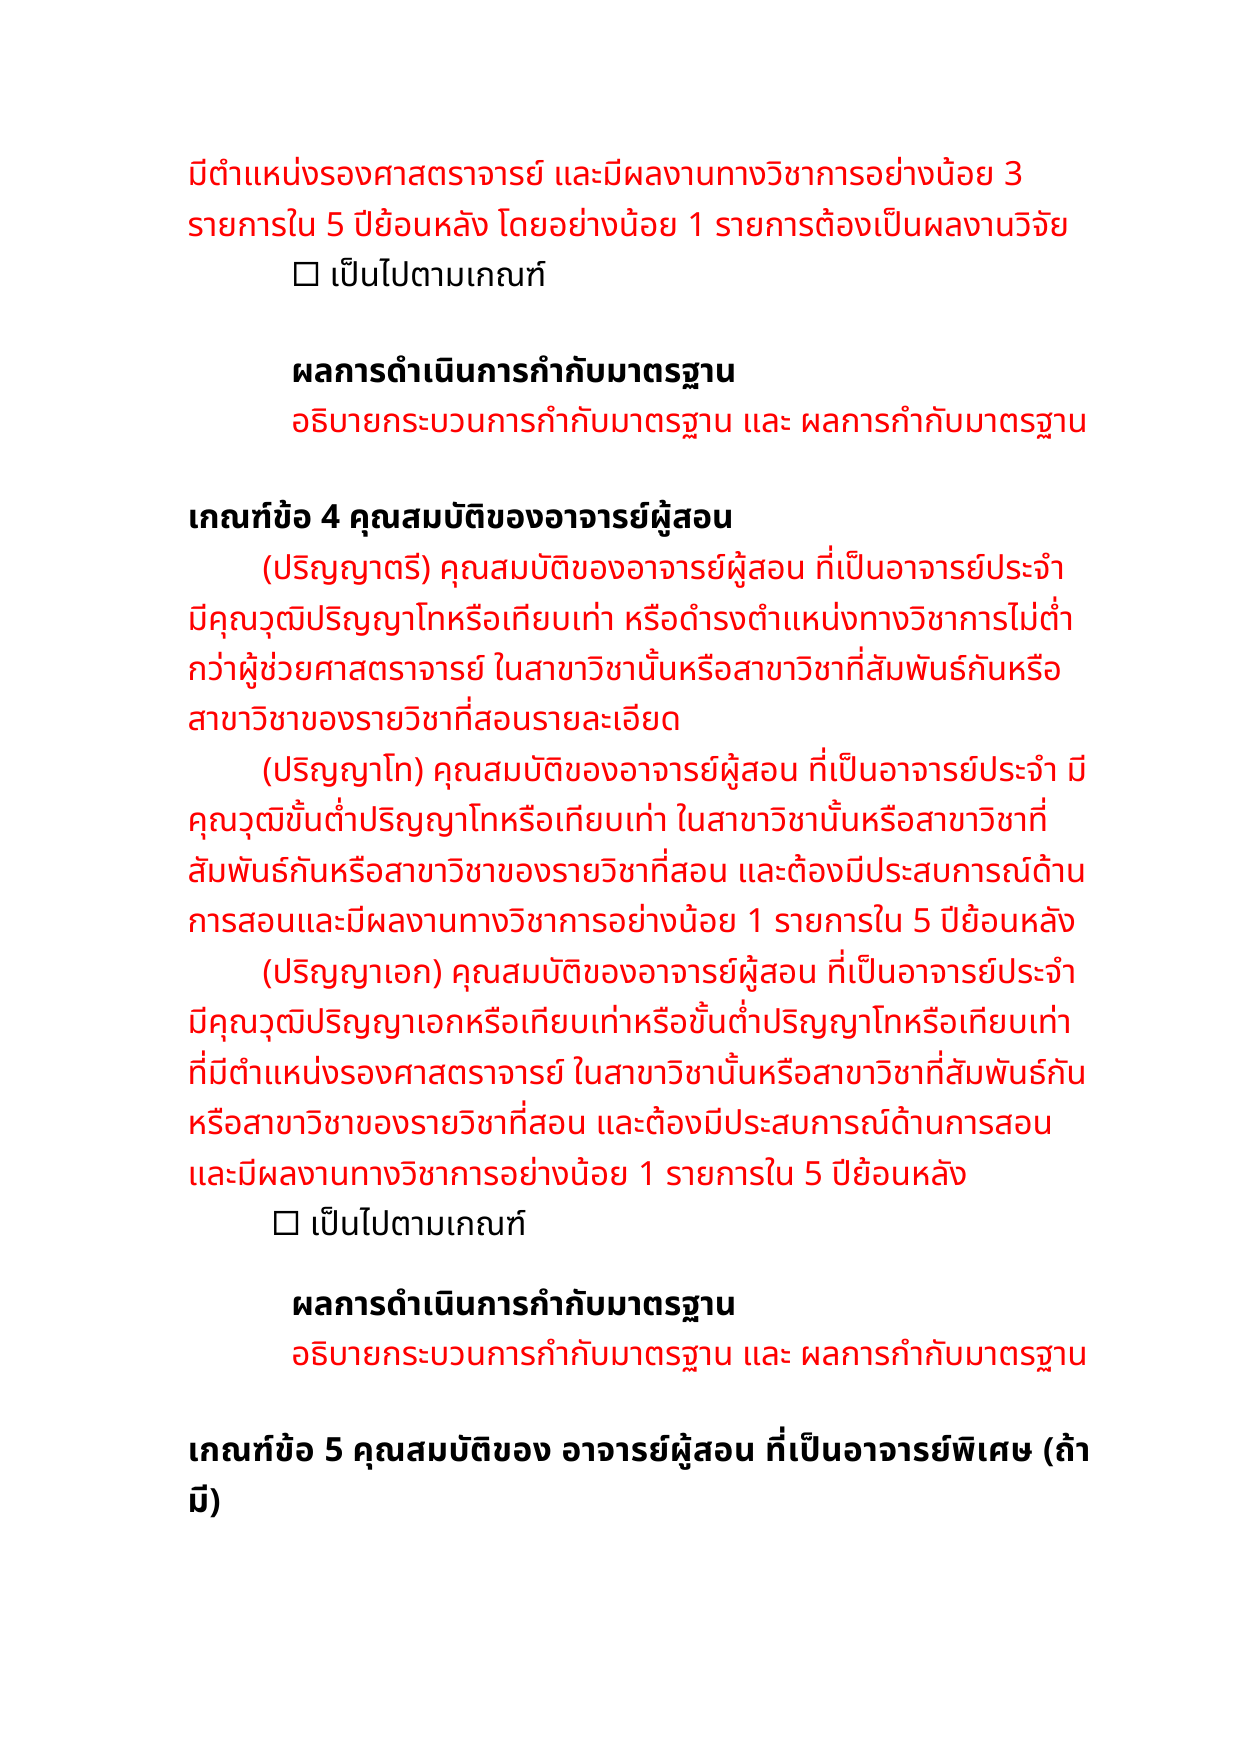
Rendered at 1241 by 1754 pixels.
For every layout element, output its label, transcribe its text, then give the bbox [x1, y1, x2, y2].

text (ปริญญาโท) คุณสมบัติของอาจารย์ผู้สอน ที่เป็นอาจารย์ประจำ มีคุณวุฒิขั้นต่ำปริญญาโทหรือเทียบเท่า ในสาขาวิชานั้นหรือสาขาวิชาที่สัมพันธ์กันหรือสาขาวิชาของรายวิชาที่สอน และต้องมีประสบการณ์ด้านการสอนและมีผลงานทางวิชาการอย่างน้อย 1 รายการใน 5 ปีย้อนหลัง [187, 746, 1090, 948]
text อธิบายกระบวนการกำกับมาตรฐาน และ ผลการกำกับมาตรฐาน [187, 1330, 1090, 1380]
text เกณฑ์ข้อ 5 คุณสมบัติของ อาจารย์ผู้สอน ที่เป็นอาจารย์พิเศษ (ถ้ามี) [187, 1426, 1090, 1527]
text (ปริญญาตรี) คุณสมบัติของอาจารย์ผู้สอน ที่เป็นอาจารย์ประจำ มีคุณวุฒิปริญญาโทหรือเทียบเท่า หรือดำรงตำแหน่งทางวิชาการไม่ต่ำกว่าผู้ช่วยศาสตราจารย์ ในสาขาวิชานั้นหรือสาขาวิชาที่สัมพันธ์กันหรือสาขาวิชาของรายวิชาที่สอนรายละเอียด [187, 544, 1090, 746]
text ผลการดำเนินการกำกับมาตรฐาน [187, 1279, 1090, 1330]
text เกณฑ์ข้อ 4 คุณสมบัติของอาจารย์ผู้สอน [187, 493, 1090, 544]
text ผลการดำเนินการกำกับมาตรฐาน [187, 347, 1090, 397]
text (ปริญญาเอก) คุณสมบัติของอาจารย์ผู้สอน ที่เป็นอาจารย์ประจำ มีคุณวุฒิปริญญาเอกหรือเทียบเท่าหรือขั้นต่ำปริญญาโทหรือเทียบเท่าที่มีตำแหน่งรองศาสตราจารย์ ในสาขาวิชานั้นหรือสาขาวิชาที่สัมพันธ์กันหรือสาขาวิชาของรายวิชาที่สอน และต้องมีประสบการณ์ด้านการสอนและมีผลงานทางวิชาการอย่างน้อย 1 รายการใน 5 ปีย้อนหลัง [187, 948, 1090, 1200]
text เป็นไปตามเกณฑ์ [187, 251, 1090, 302]
text เป็นไปตามเกณฑ์ [187, 1200, 1090, 1251]
text อธิบายกระบวนการกำกับมาตรฐาน และ ผลการกำกับมาตรฐาน [187, 397, 1090, 448]
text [187, 150, 1090, 251]
